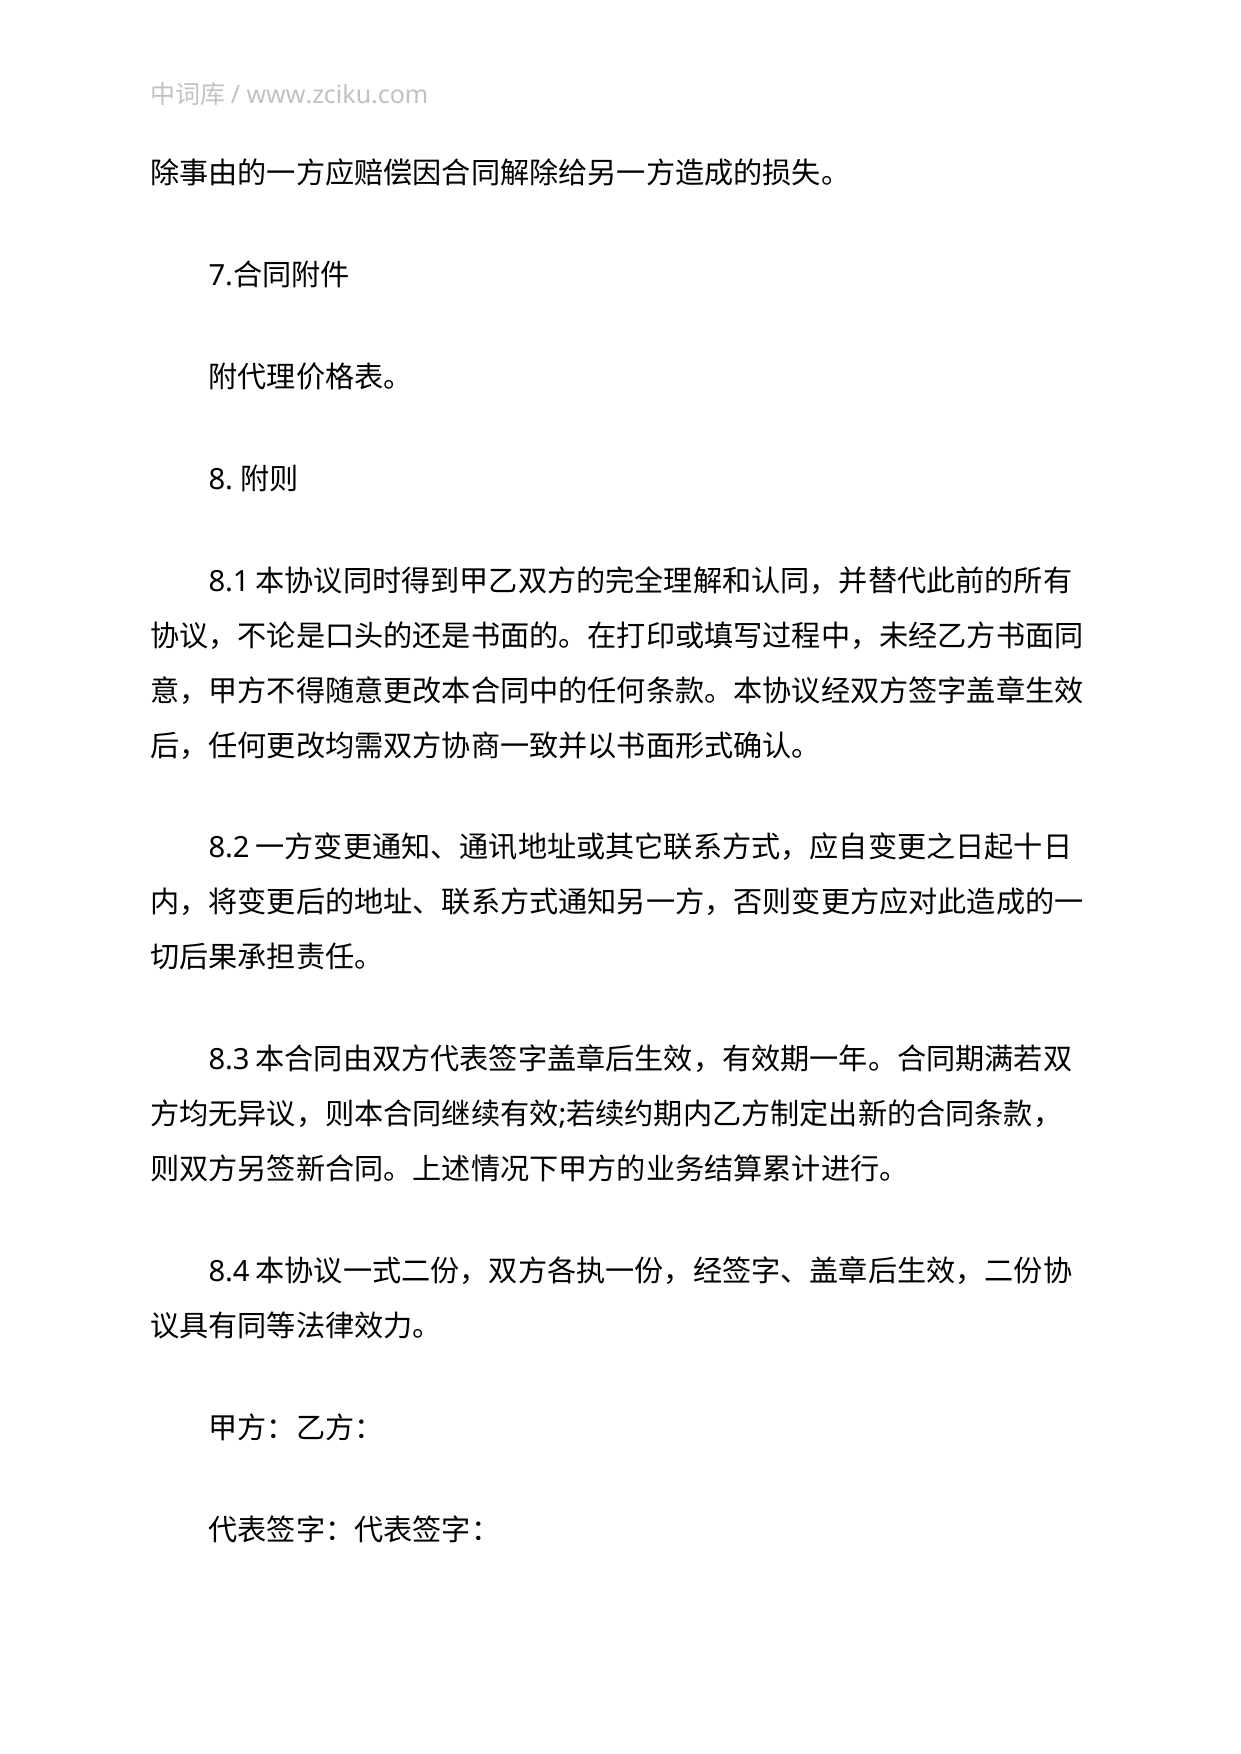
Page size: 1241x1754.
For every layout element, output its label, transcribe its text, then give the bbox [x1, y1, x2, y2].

text 8.4本协议一式二份，双方各执一份，经签字、盖章后生效，二份协议具有同等法律效力。 [150, 1247, 1090, 1345]
text 甲方：乙方： [150, 1404, 1090, 1447]
text 8. 附则 [150, 456, 1090, 498]
text 代表签字：代表签字： [150, 1506, 1090, 1548]
text 7.合同附件 [150, 252, 1090, 294]
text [150, 150, 1090, 192]
text 8.1本协议同时得到甲乙双方的完全理解和认同，并替代此前的所有协议，不论是口头的还是书面的。在打印或填写过程中，未经乙方书面同意，甲方不得随意更改本合同中的任何条款。本协议经双方签字盖章生效后，任何更改均需双方协商一致并以书面形式确认。 [150, 557, 1090, 764]
text 附代理价格表。 [150, 354, 1090, 396]
text 8.2一方变更通知、通讯地址或其它联系方式，应自变更之日起十日内，将变更后的地址、联系方式通知另一方，否则变更方应对此造成的一切后果承担责任。 [150, 824, 1090, 976]
text 8.3本合同由双方代表签字盖章后生效，有效期一年。合同期满若双方均无异议，则本合同继续有效;若续约期内乙方制定出新的合同条款，则双方另签新合同。上述情况下甲方的业务结算累计进行。 [150, 1036, 1090, 1188]
